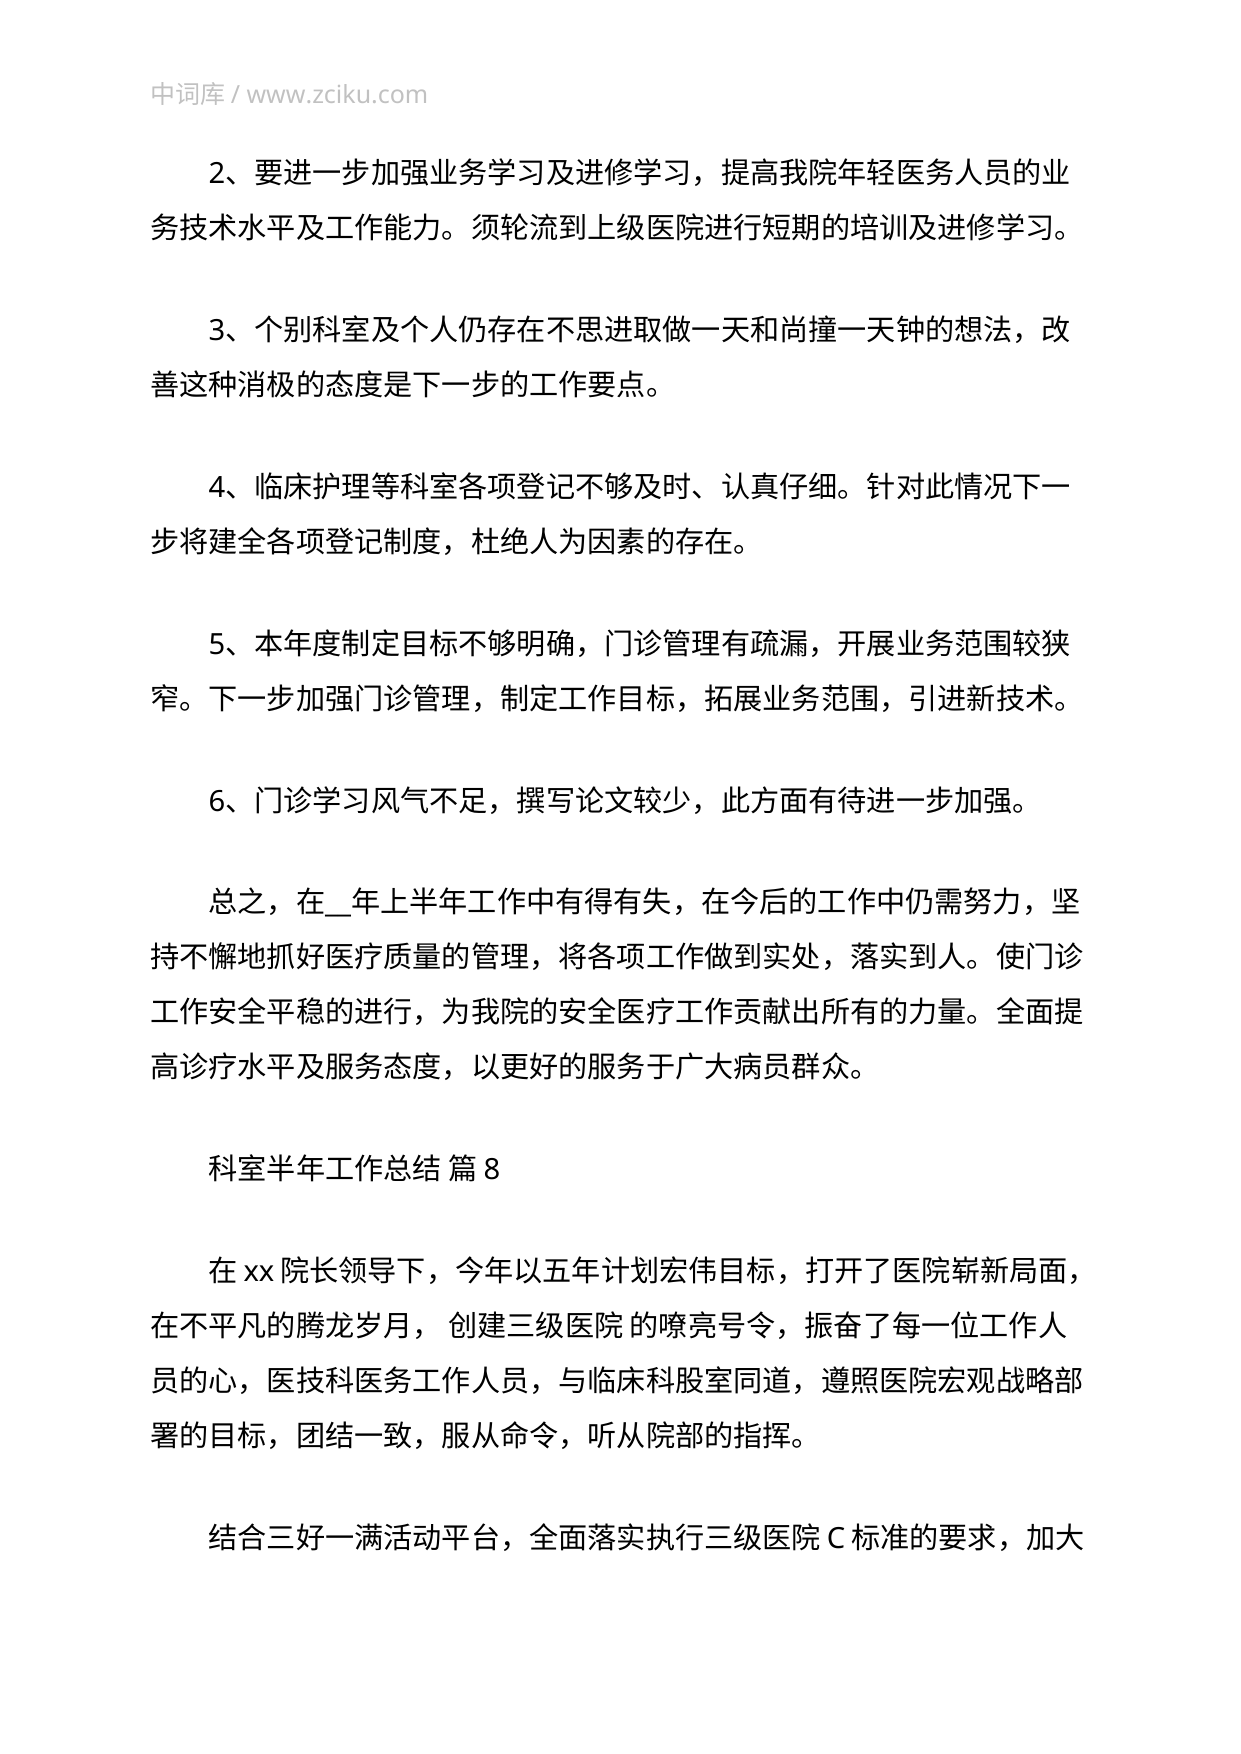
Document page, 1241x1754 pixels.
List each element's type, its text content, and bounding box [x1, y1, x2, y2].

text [150, 1514, 1090, 1557]
text 6、门诊学习风气不足，撰写论文较少，此方面有待进一步加强。 [150, 777, 1090, 819]
text 2、要进一步加强业务学习及进修学习，提高我院年轻医务人员的业务技术水平及工作能力。须轮流到上级医院进行短期的培训及进修学习。 [150, 150, 1090, 247]
text 总之，在__年上半年工作中有得有失，在今后的工作中仍需努力，坚持不懈地抓好医疗质量的管理，将各项工作做到实处，落实到人。使门诊工作安全平稳的进行，为我院的安全医疗工作贡献出所有的力量。全面提高诊疗水平及服务态度，以更好的服务于广大病员群众。 [150, 879, 1090, 1086]
text 5、本年度制定目标不够明确，门诊管理有疏漏，开展业务范围较狭窄。下一步加强门诊管理，制定工作目标，拓展业务范围，引进新技术。 [150, 620, 1090, 718]
text 4、临床护理等科室各项登记不够及时、认真仔细。针对此情况下一步将建全各项登记制度，杜绝人为因素的存在。 [150, 463, 1090, 561]
text 科室半年工作总结 篇8 [150, 1146, 1090, 1188]
text 3、个别科室及个人仍存在不思进取做一天和尚撞一天钟的想法，改善这种消极的态度是下一步的工作要点。 [150, 307, 1090, 404]
text 在xx院长领导下，今年以五年计划宏伟目标，打开了医院崭新局面，在不平凡的腾龙岁月， 创建三级医院 的嘹亮号令，振奋了每一位工作人员的心，医技科医务工作人员，与临床科股室同道，遵照医院宏观战略部署的目标，团结一致，服从命令，听从院部的指挥。 [150, 1248, 1090, 1455]
